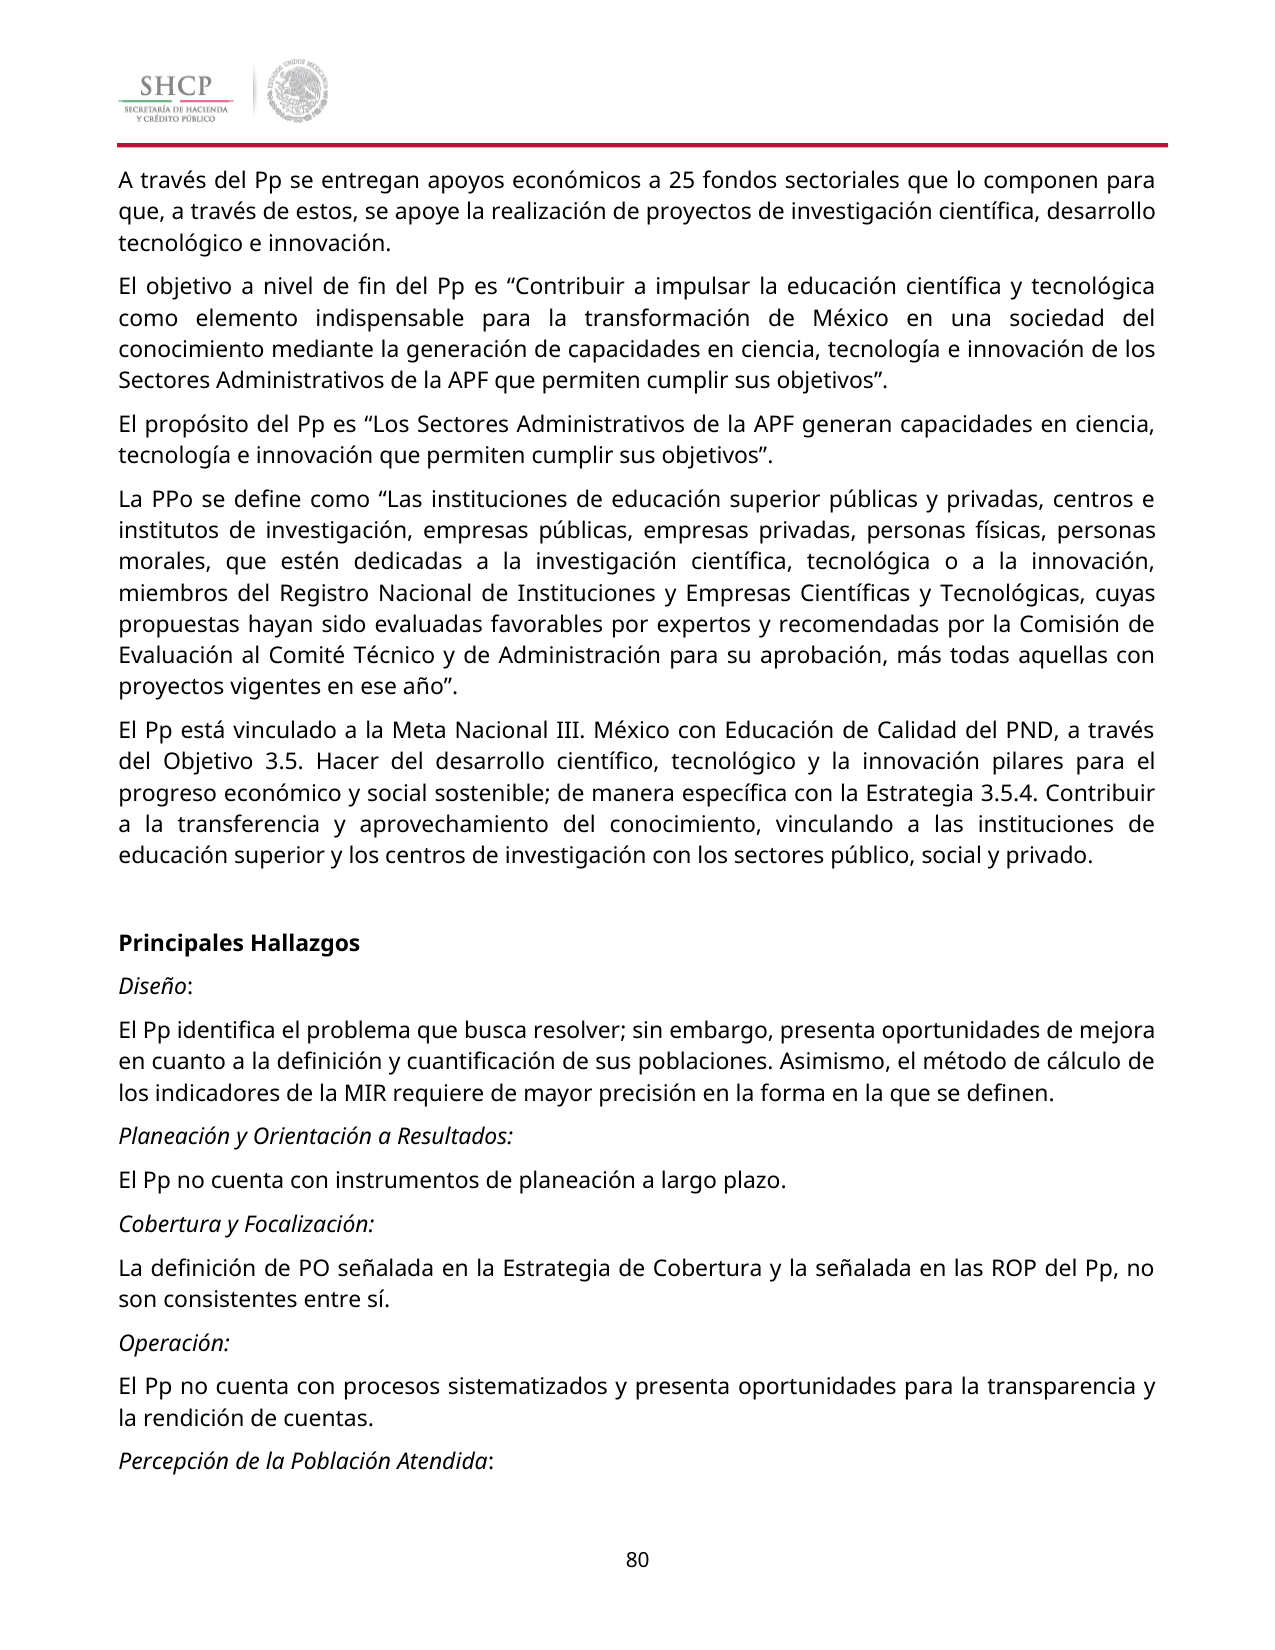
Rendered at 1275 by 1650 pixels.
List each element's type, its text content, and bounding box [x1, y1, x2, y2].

text Cobertura y Focalización: [118, 1208, 1157, 1239]
text Diseño: [118, 970, 1157, 1002]
text El Pp no cuenta con procesos sistematizados y presenta oportunidades para la transparencia y la rendición de cuentas. [118, 1370, 1157, 1433]
text El Pp no cuenta con instrumentos de planeación a largo plazo. [118, 1164, 1157, 1195]
text La PPo se define como “Las instituciones de educación superior públicas y privadas, centros e institutos de investigación, empresas públicas, empresas privadas, personas físicas, personas morales, que estén dedicadas a la investigación científica, tecnológica o a la innovación, miembros del Registro Nacional de Instituciones y Empresas Científicas y Tecnológicas, cuyas propuestas hayan sido evaluadas favorables por expertos y recomendadas por la Comisión de Evaluación al Comité Técnico y de Administración para su aprobación, más todas aquellas con proyectos vigentes en ese año”. [118, 483, 1157, 702]
text A través del Pp se entregan apoyos económicos a 25 fondos sectoriales que lo componen para que, a través de estos, se apoye la realización de proyectos de investigación científica, desarrollo tecnológico e innovación. [118, 164, 1157, 258]
text La definición de PO señalada en la Estrategia de Cobertura y la señalada en las ROP del Pp, no son consistentes entre sí. [118, 1252, 1157, 1314]
text Planeación y Orientación a Resultados: [118, 1120, 1157, 1152]
text Operación: [118, 1327, 1157, 1358]
text Principales Hallazgos [118, 927, 1157, 958]
text El Pp identifica el problema que busca resolver; sin embargo, presenta oportunidades de mejora en cuanto a la definición y cuantificación de sus poblaciones. Asimismo, el método de cálculo de los indicadores de la MIR requiere de mayor precisión en la forma en la que se definen. [118, 1014, 1157, 1108]
picture [118, 59, 328, 124]
text El objetivo a nivel de fin del Pp es “Contribuir a impulsar la educación científica y tecnológica como elemento indispensable para la transformación de México en una sociedad del conocimiento mediante la generación de capacidades en ciencia, tecnología e innovación de los Sectores Administrativos de la APF que permiten cumplir sus objetivos”. [118, 270, 1157, 395]
text El propósito del Pp es “Los Sectores Administrativos de la APF generan capacidades en ciencia, tecnología e innovación que permiten cumplir sus objetivos”. [118, 408, 1157, 470]
text El Pp está vinculado a la Meta Nacional III. México con Educación de Calidad del PND, a través del Objetivo 3.5. Hacer del desarrollo científico, tecnológico y la innovación pilares para el progreso económico y social sostenible; de manera específica con la Estrategia 3.5.4. Contribuir a la transferencia y aprovechamiento del conocimiento, vinculando a las instituciones de educación superior y los centros de investigación con los sectores público, social y privado. [118, 714, 1157, 870]
text Percepción de la Población Atendida: [118, 1445, 1157, 1477]
